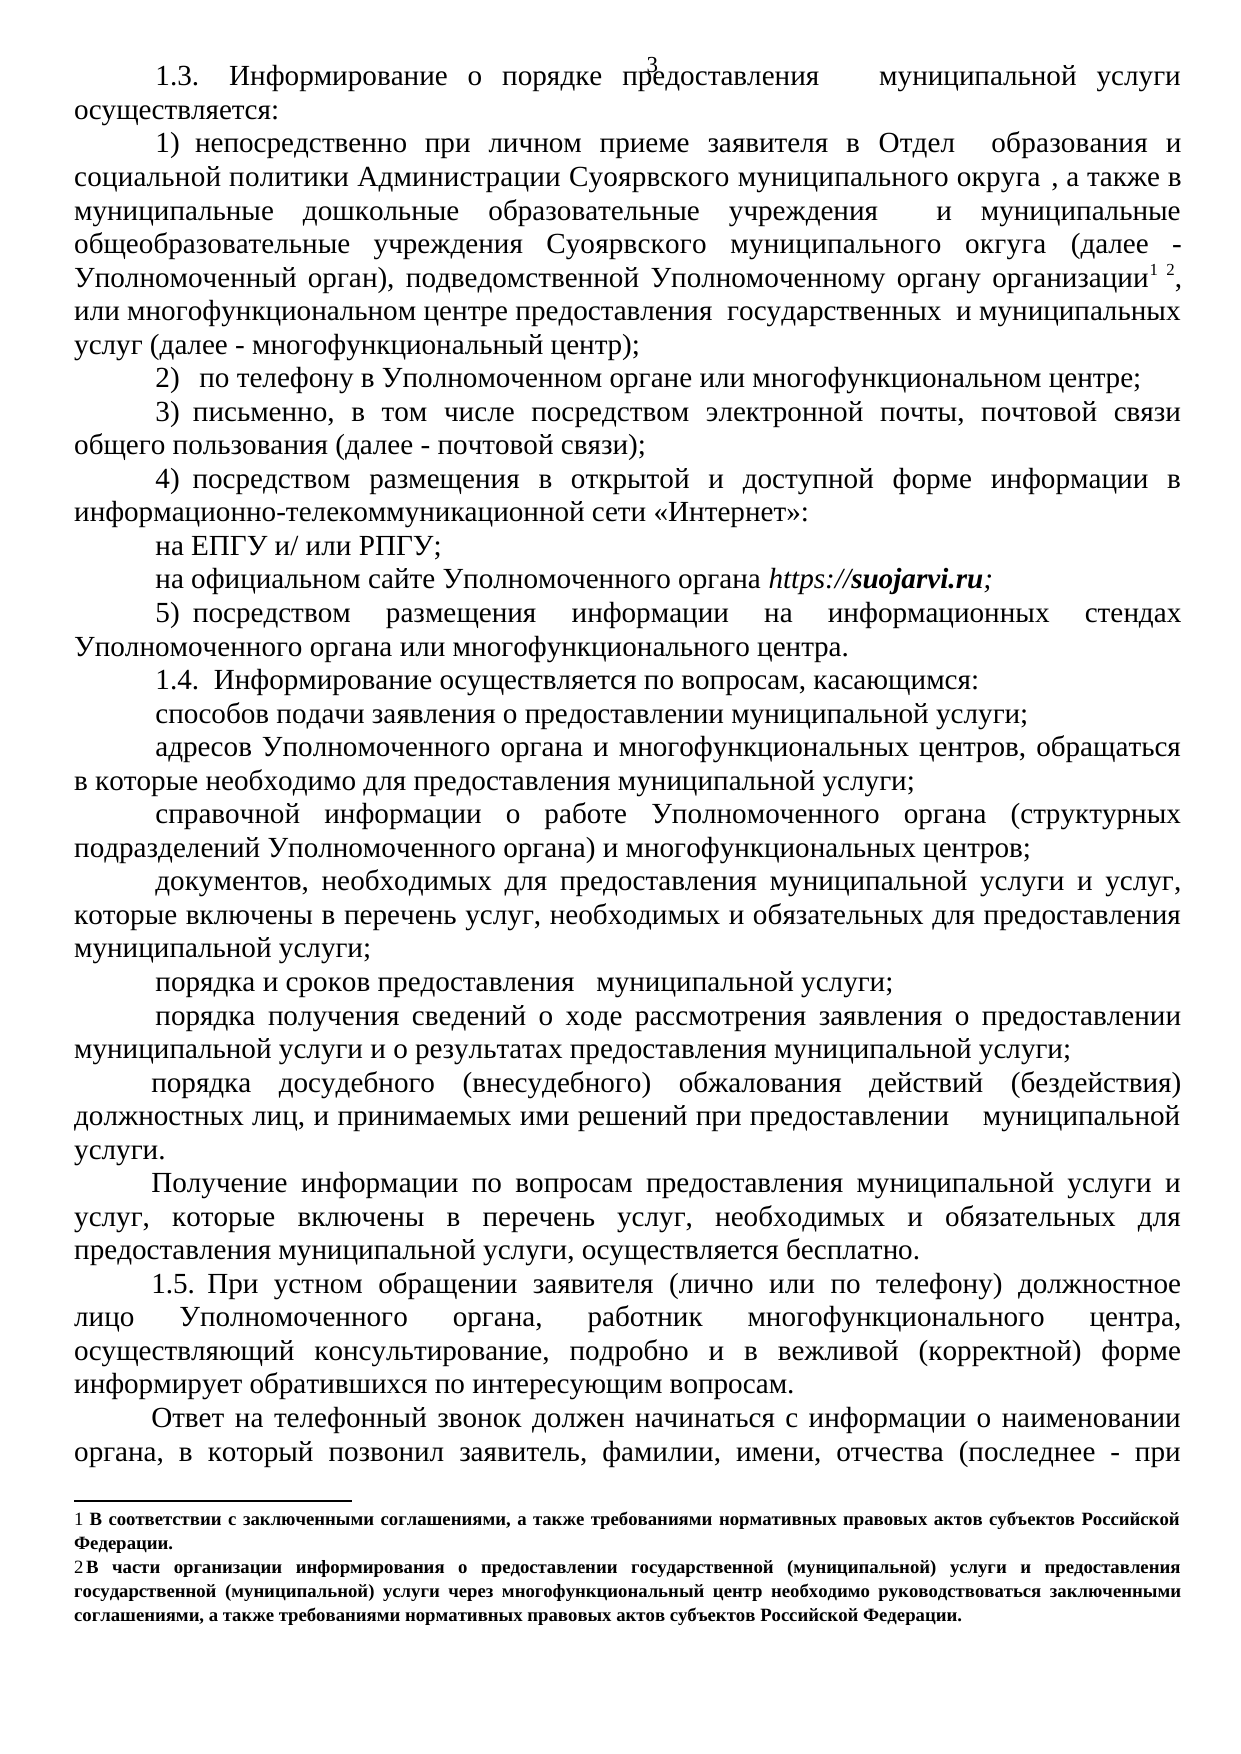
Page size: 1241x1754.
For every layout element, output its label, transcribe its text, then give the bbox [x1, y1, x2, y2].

text документов, необходимых для предоставления муниципальной услуги и услуг, которые включены в перечень услуг, необходимых и обязательных для предоставления муниципальной услуги; [74, 864, 1182, 965]
list посредством размещения информации на информационных стендах Уполномоченного органа или многофункционального центра. [74, 596, 1182, 663]
list При устном обращении заявителя (лично или по телефону) должностное лицо Уполномоченного органа, работник многофункционального центра, осуществляющий консультирование, подробно и в вежливой (корректной) форме информирует обратившихся по интересующим вопросам. [74, 1267, 1182, 1401]
text порядка досудебного (внесудебного) обжалования действий (бездействия) должностных лиц, и принимаемых ими решений при предоставлении муниципальной услуги. [74, 1065, 1182, 1166]
text Получение информации по вопросам предоставления муниципальной услуги и услуг, которые включены в перечень услуг, необходимых и обязательных для предоставления муниципальной услуги, осуществляется бесплатно. [74, 1166, 1182, 1267]
text адресов Уполномоченного органа и многофункциональных центров, обращаться в которые необходимо для предоставления муниципальной услуги; [74, 730, 1182, 797]
list по телефону в Уполномоченном органе или многофункциональном центре; [74, 361, 1182, 394]
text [74, 1401, 1182, 1468]
text порядка и сроков предоставления муниципальной услуги; [74, 965, 1182, 998]
list Информирование осуществляется по вопросам, касающимся: [74, 663, 1182, 696]
list Информирование о порядке предоставления муниципальной услуги осуществляется: [74, 59, 1182, 126]
text справочной информации о работе Уполномоченного органа (структурных подразделений Уполномоченного органа) и многофункциональных центров; [74, 797, 1182, 864]
text на ЕПГУ и/ или РПГУ; [74, 529, 1182, 562]
list посредством размещения в открытой и доступной форме информации в информационно-телекоммуникационной сети «Интернет»: [74, 462, 1182, 529]
text на официальном сайте Уполномоченного органа https://suojarvi.ru; [74, 562, 1182, 596]
text порядка получения сведений о ходе рассмотрения заявления о предоставлении муниципальной услуги и о результатах предоставления муниципальной услуги; [74, 998, 1182, 1065]
list непосредственно при личном приеме заявителя в Отдел образования и социальной политики Администрации Суоярвского муниципального округа , а также в муниципальные дошкольные образовательные учреждения и муниципальные общеобразовательные учреждения Суоярвского муниципального окгуга (далее - Уполномоченный орган), подведомственной Уполномоченному органу организации , или многофункциональном центре предоставления государственных и муниципальных услуг (далее - многофункциональный центр); [74, 126, 1182, 361]
text способов подачи заявления о предоставлении муниципальной услуги; [74, 696, 1182, 730]
list письменно, в том числе посредством электронной почты, почтовой связи общего пользования (далее - почтовой связи); [74, 394, 1182, 462]
